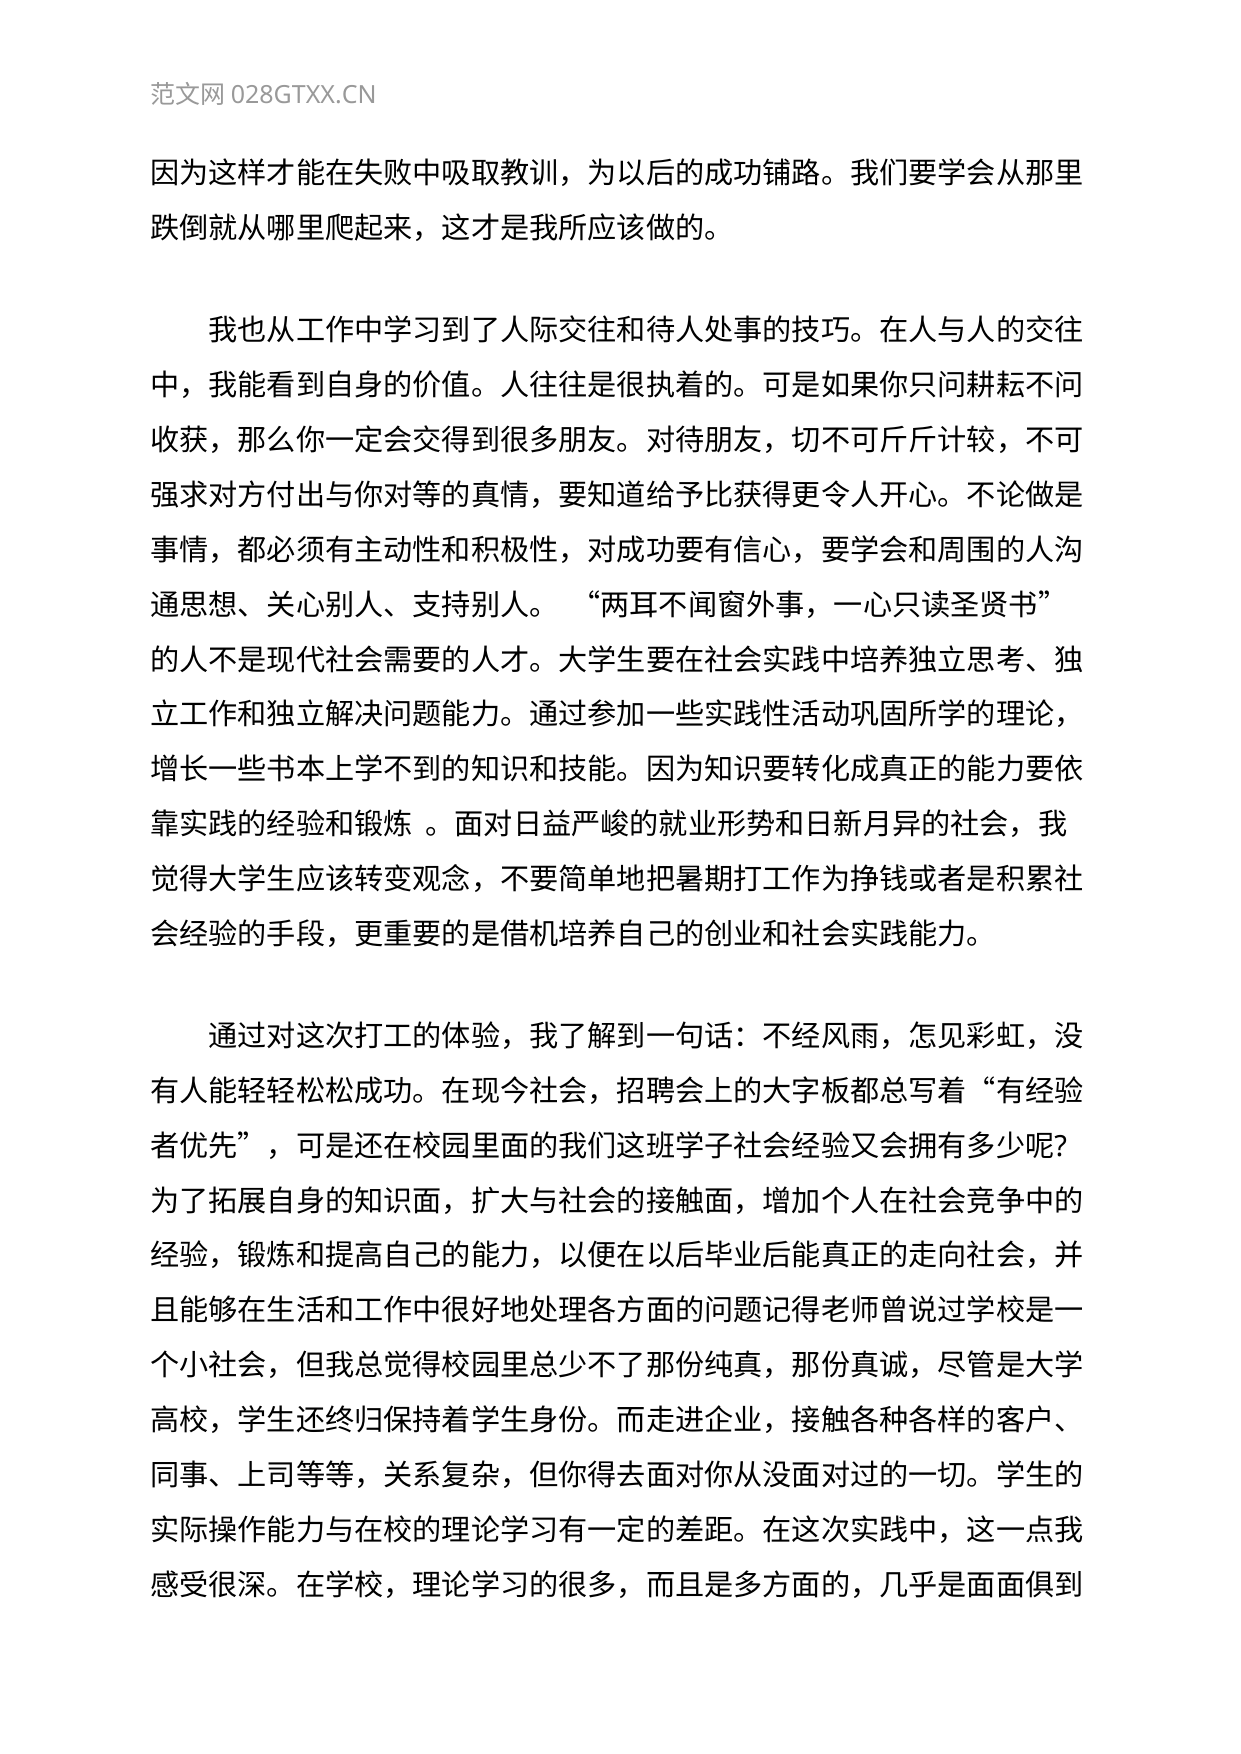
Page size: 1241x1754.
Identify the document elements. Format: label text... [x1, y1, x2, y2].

text 我也从工作中学习到了人际交往和待人处事的技巧。在人与人的交往中，我能看到自身的价值。人往往是很执着的。可是如果你只问耕耘不问收获，那么你一定会交得到很多朋友。对待朋友，切不可斤斤计较，不可强求对方付出与你对等的真情，要知道给予比获得更令人开心。不论做是事情，都必须有主动性和积极性，对成功要有信心，要学会和周围的人沟通思想、关心别人、支持别人。 “两耳不闻窗外事，一心只读圣贤书”的人不是现代社会需要的人才。大学生要在社会实践中培养独立思考、独立工作和独立解决问题能力。通过参加一些实践性活动巩固所学的理论，增长一些书本上学不到的知识和技能。因为知识要转化成真正的能力要依靠实践的经验和锻炼 。面对日益严峻的就业形势和日新月异的社会，我觉得大学生应该转变观念，不要简单地把暑期打工作为挣钱或者是积累社会经验的手段，更重要的是借机培养自己的创业和社会实践能力。 [150, 307, 1090, 953]
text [150, 150, 1090, 247]
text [150, 1012, 1090, 1604]
